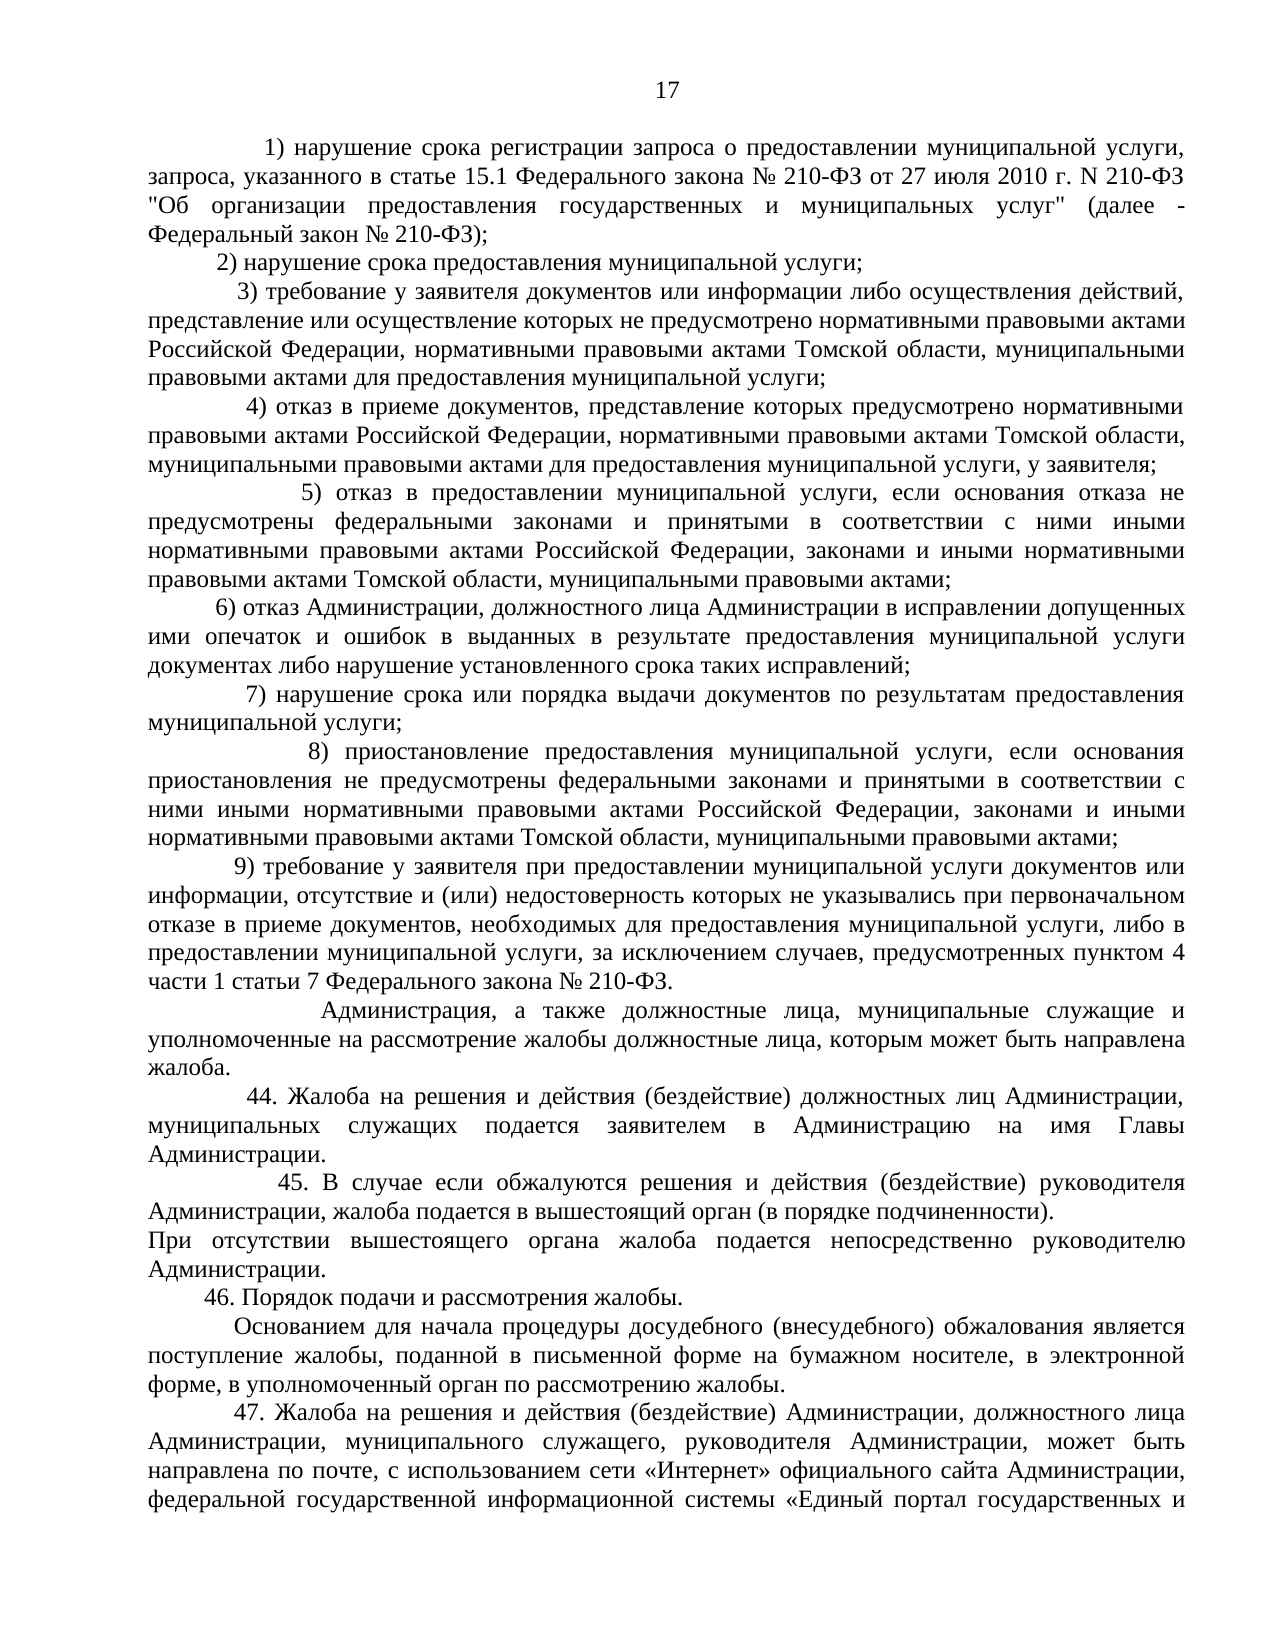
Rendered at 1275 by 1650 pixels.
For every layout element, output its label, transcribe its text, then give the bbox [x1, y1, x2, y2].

text 6) отказ Администрации, должностного лица Администрации в исправлении допущенных ими опечаток и ошибок в выданных в результате предоставления муниципальной услуги документах либо нарушение установленного срока таких исправлений; [148, 592, 1186, 679]
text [148, 1397, 1186, 1512]
text 44. Жалоба на решения и действия (бездействие) должностных лиц Администрации, муниципальных служащих подается заявителем в Администрацию на имя Главы Администрации. [148, 1081, 1186, 1167]
text 4) отказ в приеме документов, представление которых предусмотрено нормативными правовыми актами Российской Федерации, нормативными правовыми актами Томской области, муниципальными правовыми актами для предоставления муниципальной услуги, у заявителя; [148, 391, 1186, 477]
text 8) приостановление предоставления муниципальной услуги, если основания приостановления не предусмотрены федеральными законами и принятыми в соответствии с ними иными нормативными правовыми актами Российской Федерации, законами и иными нормативными правовыми актами Томской области, муниципальными правовыми актами; [148, 736, 1186, 851]
text 7) нарушение срока или порядка выдачи документов по результатам предоставления муниципальной услуги; [148, 679, 1186, 736]
text 1) нарушение срока регистрации запроса о предоставлении муниципальной услуги, запроса, указанного в статье 15.1 Федерального закона № 210-ФЗ от 27 июля 2010 г. N 210-ФЗ "Об организации предоставления государственных и муниципальных услуг" (далее - Федеральный закон № 210-ФЗ); [148, 132, 1186, 247]
text 9) требование у заявителя при предоставлении муниципальной услуги документов или информации, отсутствие и (или) недостоверность которых не указывались при первоначальном отказе в приеме документов, необходимых для предоставления муниципальной услуги, либо в предоставлении муниципальной услуги, за исключением случаев, предусмотренных пунктом 4 части 1 статьи 7 Федерального закона № 210-ФЗ. [148, 851, 1186, 995]
text 3) требование у заявителя документов или информации либо осуществления действий, представление или осуществление которых не предусмотрено нормативными правовыми актами Российской Федерации, нормативными правовыми актами Томской области, муниципальными правовыми актами для предоставления муниципальной услуги; [148, 276, 1186, 391]
text 46. Порядок подачи и рассмотрения жалобы. [148, 1282, 1186, 1311]
text Основанием для начала процедуры досудебного (внесудебного) обжалования является поступление жалобы, поданной в письменной форме на бумажном носителе, в электронной форме, в уполномоченный орган по рассмотрению жалобы. [148, 1311, 1186, 1397]
text 2) нарушение срока предоставления муниципальной услуги; [148, 247, 1186, 276]
text 5) отказ в предоставлении муниципальной услуги, если основания отказа не предусмотрены федеральными законами и принятыми в соответствии с ними иными нормативными правовыми актами Российской Федерации, законами и иными нормативными правовыми актами Томской области, муниципальными правовыми актами; [148, 477, 1186, 592]
text 45. В случае если обжалуются решения и действия (бездействие) руководителя Администрации, жалоба подается в вышестоящий орган (в порядке подчиненности). [148, 1167, 1186, 1225]
text Администрация, а также должностные лица, муниципальные служащие и уполномоченные на рассмотрение жалобы должностные лица, которым может быть направлена жалоба. [148, 995, 1186, 1081]
text При отсутствии вышестоящего органа жалоба подается непосредственно руководителю Администрации. [148, 1225, 1186, 1282]
